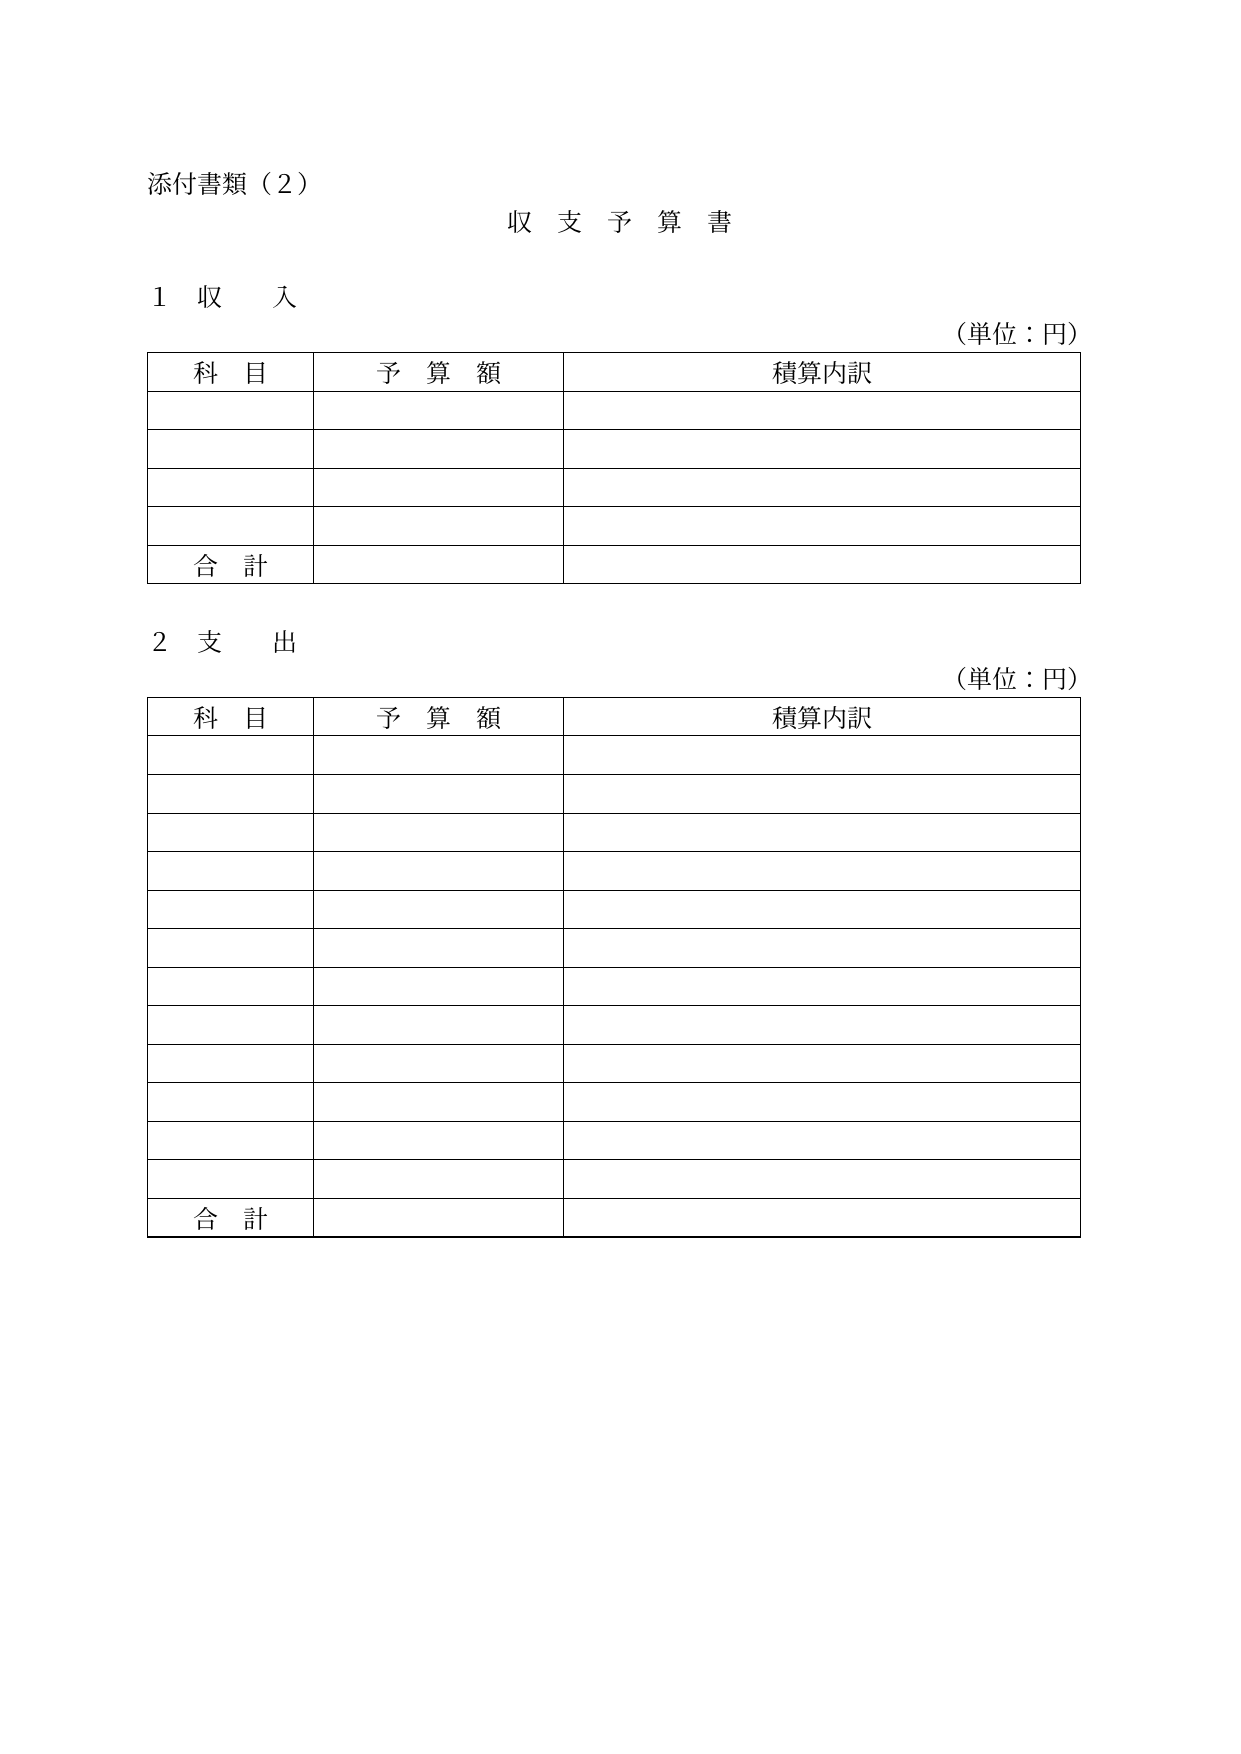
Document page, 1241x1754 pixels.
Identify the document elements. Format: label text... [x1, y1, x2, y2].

table_cell [148, 968, 313, 1005]
table_cell [564, 1122, 1080, 1159]
table_cell [314, 1122, 563, 1159]
table_header 積算内訳 [564, 353, 1080, 391]
table_cell [314, 929, 563, 967]
table_cell [564, 1160, 1080, 1198]
table_cell [148, 430, 313, 468]
table_cell [314, 1045, 563, 1082]
table_cell [148, 775, 313, 812]
table_cell [314, 814, 563, 851]
table_cell [148, 1006, 313, 1044]
table_cell [564, 929, 1080, 967]
table_cell [314, 1006, 563, 1044]
table_cell [148, 736, 313, 774]
table_cell [314, 775, 563, 812]
table_cell [314, 507, 563, 545]
table_cell [564, 1006, 1080, 1044]
table_cell [314, 1083, 563, 1121]
table_cell [148, 929, 313, 967]
table_cell [564, 430, 1080, 468]
table_header 科 目 [148, 353, 313, 391]
table_cell [564, 546, 1080, 583]
table_header 予 算 額 [314, 698, 563, 735]
table_cell [148, 392, 313, 429]
text 収 支 予 算 書 [148, 202, 1093, 239]
table_cell [314, 1160, 563, 1198]
table_header 科 目 [148, 698, 313, 735]
table_cell [314, 1199, 563, 1236]
table_cell [148, 814, 313, 851]
table_cell [314, 968, 563, 1005]
table_cell 合 計 [148, 1199, 313, 1236]
table_cell [148, 852, 313, 889]
text （単位：円） [148, 314, 1093, 352]
text １ 収 入 [148, 277, 1093, 314]
table_cell [148, 507, 313, 545]
table_cell [148, 1160, 313, 1198]
table_cell [564, 891, 1080, 928]
table_cell [314, 852, 563, 889]
table_cell [314, 392, 563, 429]
text （単位：円） [148, 659, 1093, 697]
table_header 積算内訳 [564, 698, 1080, 735]
table_cell 合 計 [148, 546, 313, 583]
table_cell [564, 1045, 1080, 1082]
table_cell [564, 507, 1080, 545]
text 添付書類（２） [148, 164, 1093, 202]
table_cell [564, 392, 1080, 429]
table_cell [564, 1199, 1080, 1236]
table_cell [314, 430, 563, 468]
table_cell [564, 1083, 1080, 1121]
table_cell [148, 469, 313, 506]
table_cell [564, 469, 1080, 506]
table_cell [314, 891, 563, 928]
table_cell [564, 736, 1080, 774]
table_cell [148, 1122, 313, 1159]
table_cell [564, 968, 1080, 1005]
table_header 予 算 額 [314, 353, 563, 391]
table_cell [314, 546, 563, 583]
table_cell [148, 1045, 313, 1082]
table_cell [148, 891, 313, 928]
table_cell [314, 736, 563, 774]
table_cell [148, 1083, 313, 1121]
table_cell [314, 469, 563, 506]
table_cell [564, 814, 1080, 851]
text ２ 支 出 [148, 622, 1093, 659]
table_cell [564, 852, 1080, 889]
table_cell [564, 775, 1080, 812]
